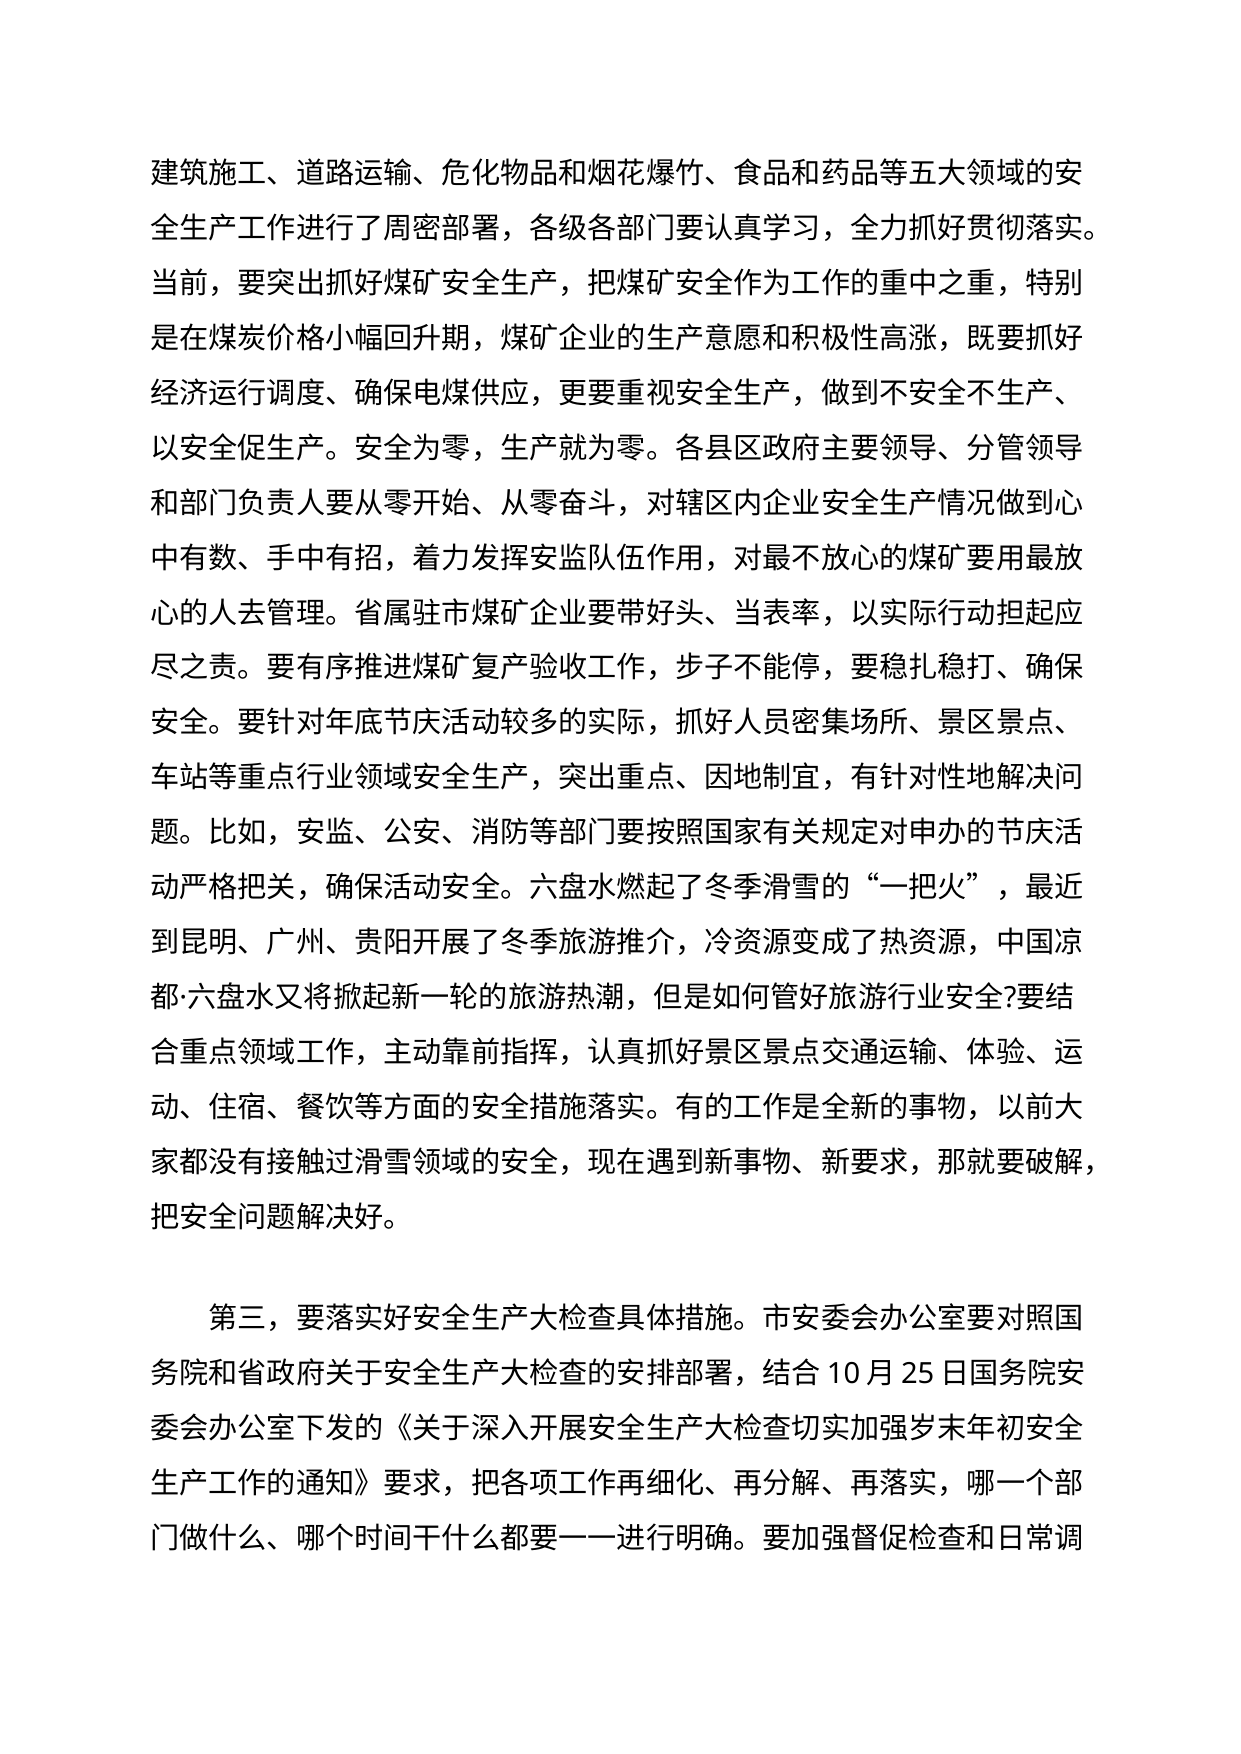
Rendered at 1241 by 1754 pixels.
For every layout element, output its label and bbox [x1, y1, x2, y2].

text [150, 1295, 1090, 1557]
text [150, 150, 1090, 1235]
